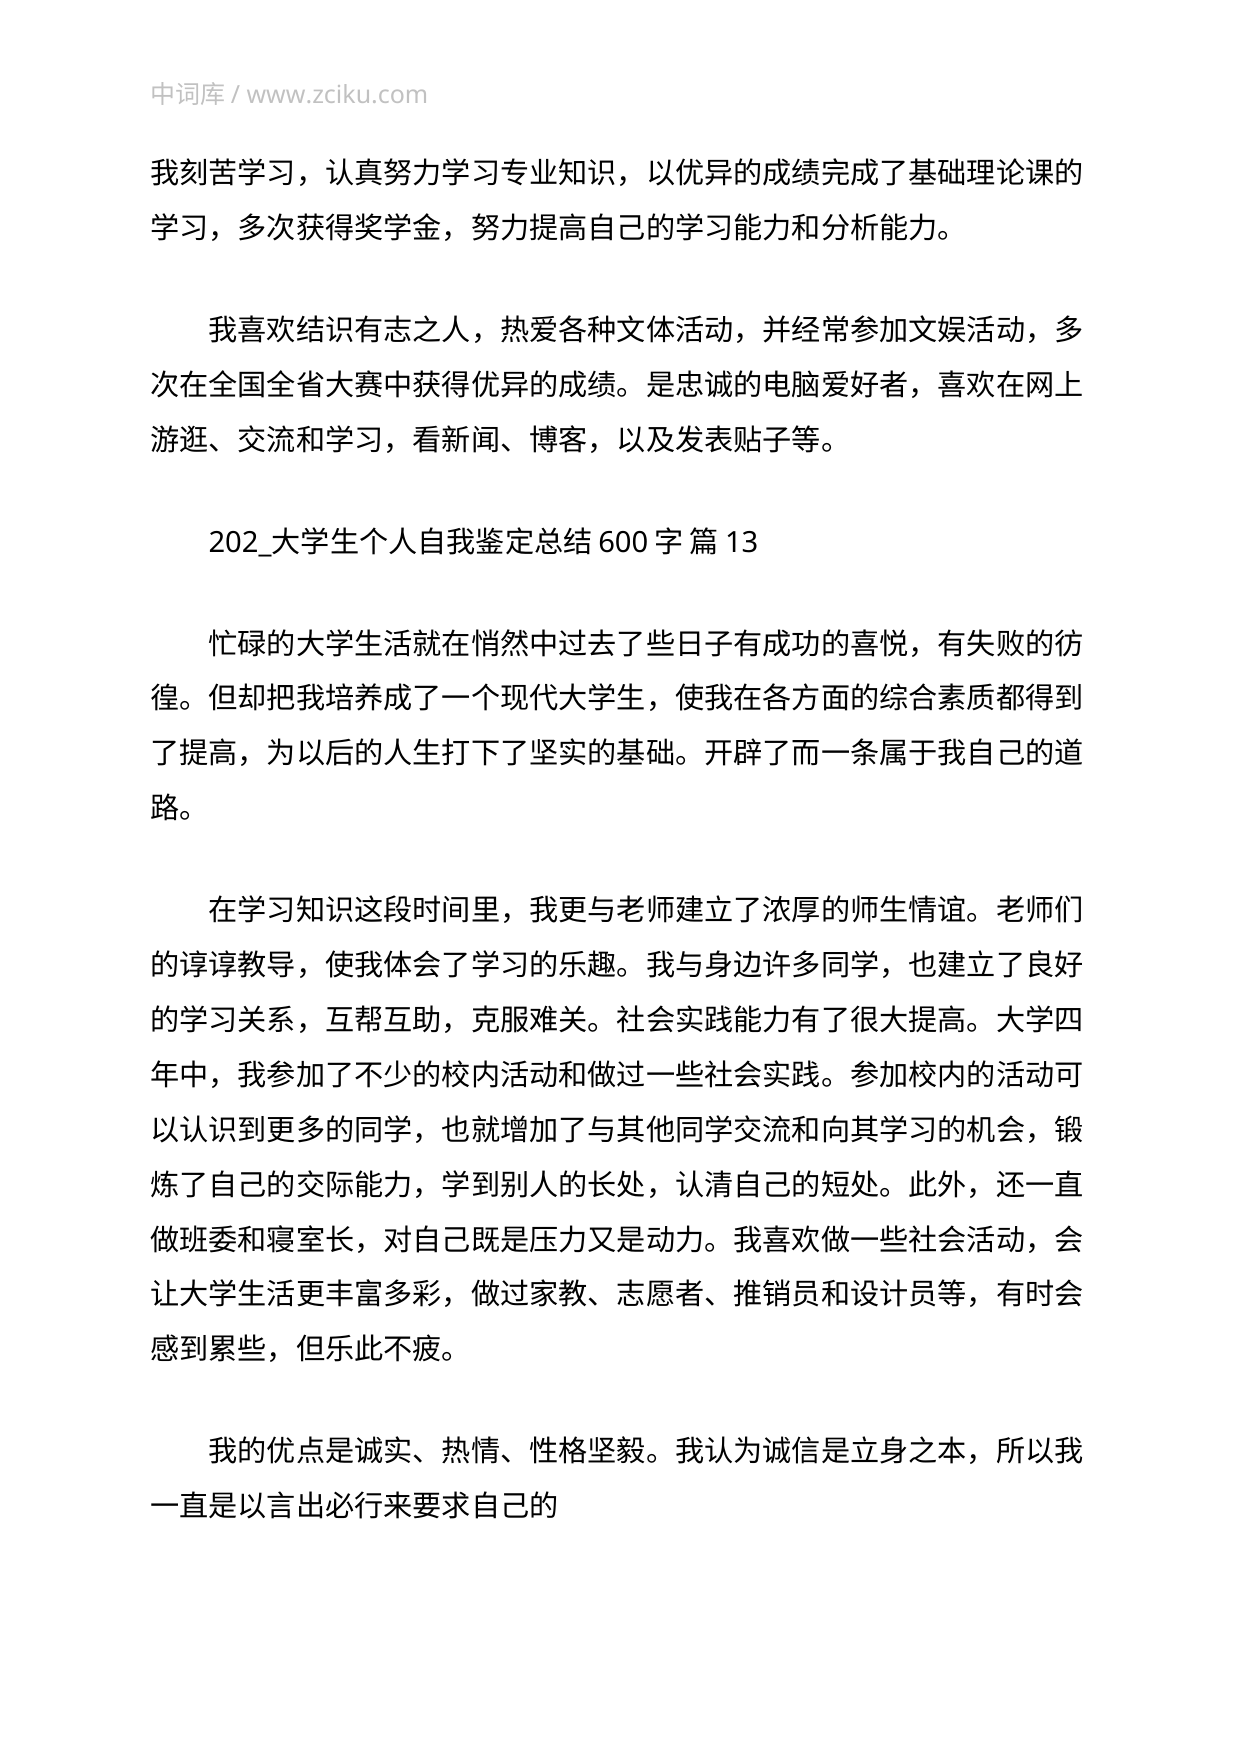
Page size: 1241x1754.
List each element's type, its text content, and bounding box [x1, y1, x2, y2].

text 在学习知识这段时间里，我更与老师建立了浓厚的师生情谊。老师们的谆谆教导，使我体会了学习的乐趣。我与身边许多同学，也建立了良好的学习关系，互帮互助，克服难关。社会实践能力有了很大提高。大学四年中，我参加了不少的校内活动和做过一些社会实践。参加校内的活动可以认识到更多的同学，也就增加了与其他同学交流和向其学习的机会，锻炼了自己的交际能力，学到别人的长处，认清自己的短处。此外，还一直做班委和寝室长，对自己既是压力又是动力。我喜欢做一些社会活动，会让大学生活更丰富多彩，做过家教、志愿者、推销员和设计员等，有时会感到累些，但乐此不疲。 [150, 887, 1090, 1368]
text 我喜欢结识有志之人，热爱各种文体活动，并经常参加文娱活动，多次在全国全省大赛中获得优异的成绩。是忠诚的电脑爱好者，喜欢在网上游逛、交流和学习，看新闻、博客，以及发表贴子等。 [150, 307, 1090, 459]
text 202_大学生个人自我鉴定总结600字 篇13 [150, 518, 1090, 561]
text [150, 150, 1090, 247]
text 忙碌的大学生活就在悄然中过去了些日子有成功的喜悦，有失败的彷徨。但却把我培养成了一个现代大学生，使我在各方面的综合素质都得到了提高，为以后的人生打下了坚实的基础。开辟了而一条属于我自己的道路。 [150, 620, 1090, 827]
text 我的优点是诚实、热情、性格坚毅。我认为诚信是立身之本，所以我一直是以言出必行来要求自己的 [150, 1428, 1090, 1525]
